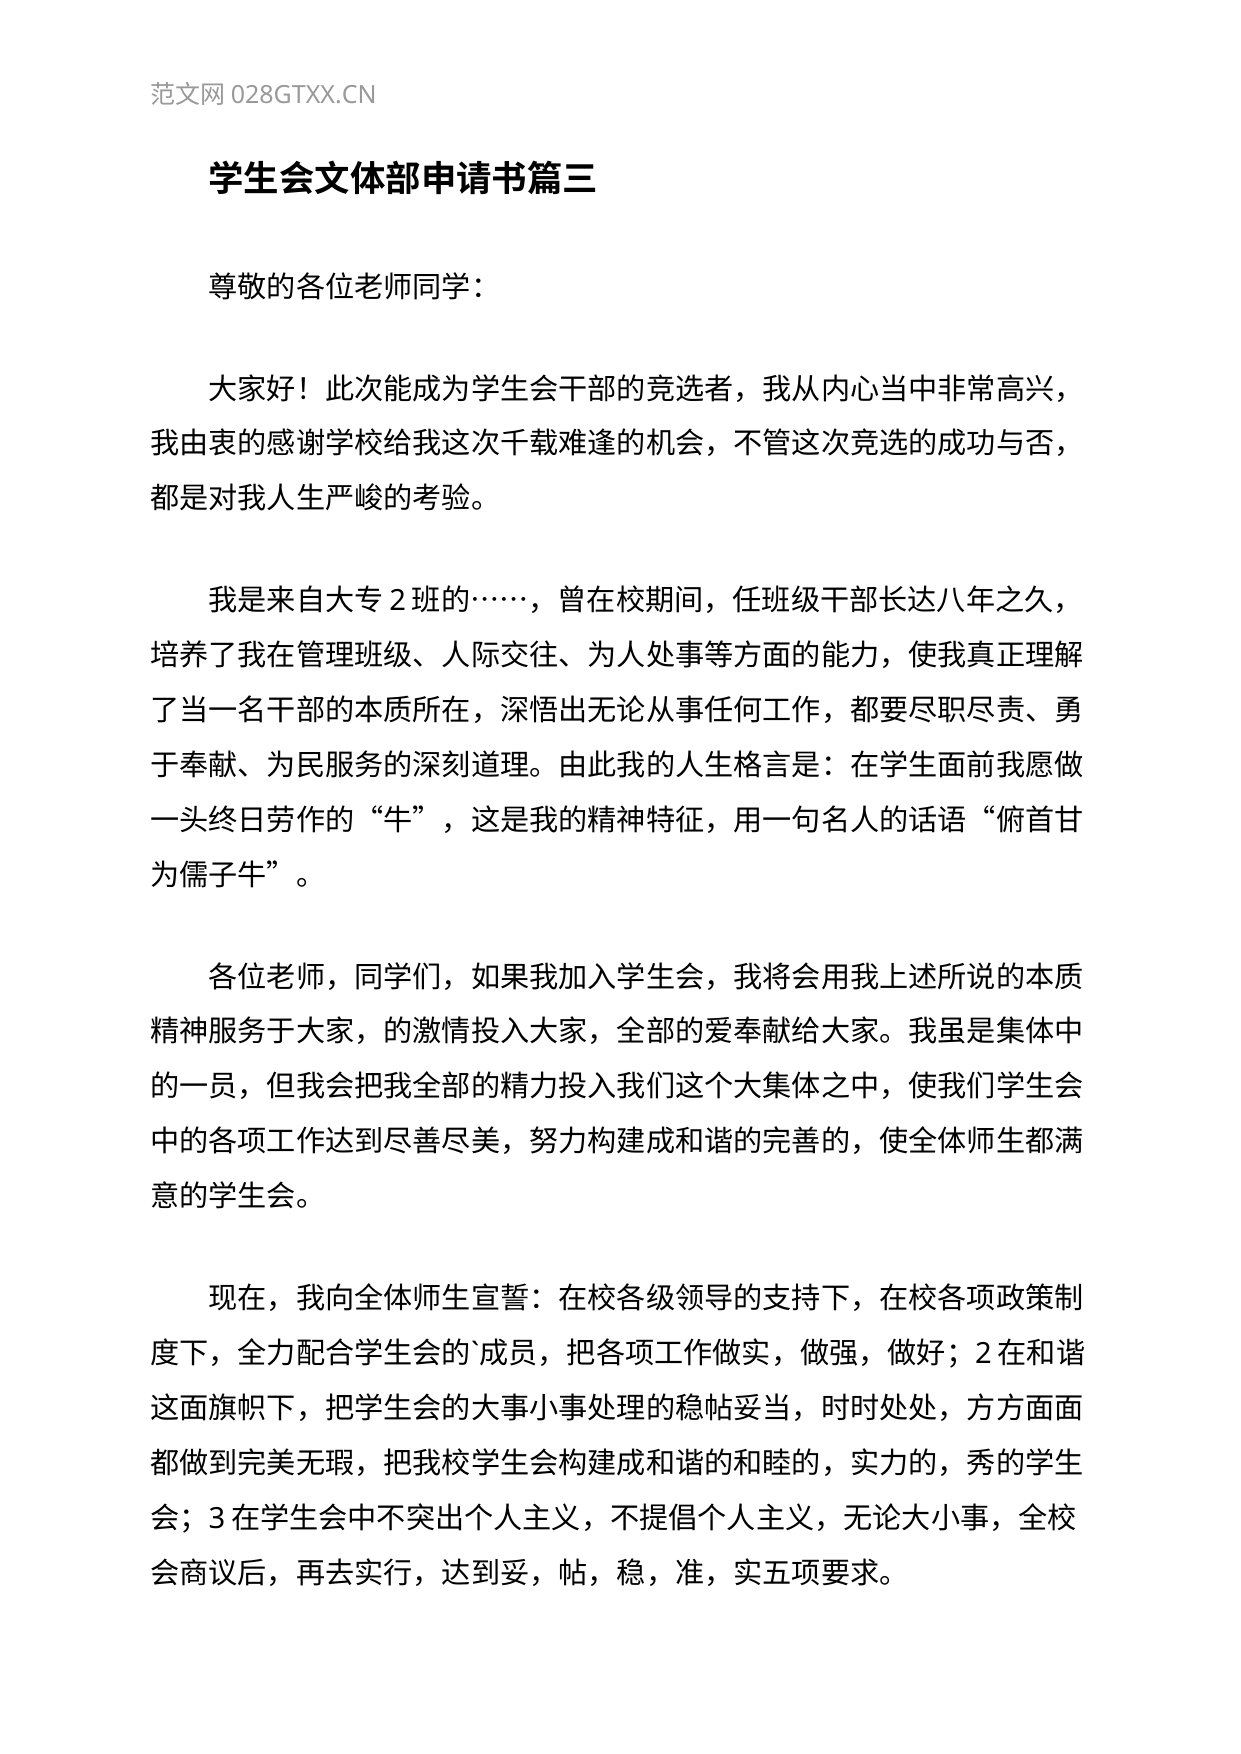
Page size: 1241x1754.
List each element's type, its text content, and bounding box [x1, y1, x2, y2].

text 学生会文体部申请书篇三 [150, 150, 1090, 201]
text 各位老师，同学们，如果我加入学生会，我将会用我上述所说的本质精神服务于大家，的激情投入大家，全部的爱奉献给大家。我虽是集体中的一员，但我会把我全部的精力投入我们这个大集体之中，使我们学生会中的各项工作达到尽善尽美，努力构建成和谐的完善的，使全体师生都满意的学生会。 [150, 953, 1090, 1215]
text 我是来自大专2班的……，曾在校期间，任班级干部长达八年之久，培养了我在管理班级、人际交往、为人处事等方面的能力，使我真正理解了当一名干部的本质所在，深悟出无论从事任何工作，都要尽职尽责、勇于奉献、为民服务的深刻道理。由此我的人生格言是：在学生面前我愿做一头终日劳作的“牛”，这是我的精神特征，用一句名人的话语“俯首甘为儒子牛”。 [150, 577, 1090, 894]
text 尊敬的各位老师同学： [150, 263, 1090, 306]
text 大家好！此次能成为学生会干部的竞选者，我从内心当中非常高兴，我由衷的感谢学校给我这次千载难逢的机会，不管这次竞选的成功与否，都是对我人生严峻的考验。 [150, 365, 1090, 517]
text 现在，我向全体师生宣誓：在校各级领导的支持下，在校各项政策制度下，全力配合学生会的`成员，把各项工作做实，做强，做好；2在和谐这面旗帜下，把学生会的大事小事处理的稳帖妥当，时时处处，方方面面都做到完美无瑕，把我校学生会构建成和谐的和睦的，实力的，秀的学生会；3在学生会中不突出个人主义，不提倡个人主义，无论大小事，全校会商议后，再去实行，达到妥，帖，稳，准，实五项要求。 [150, 1274, 1090, 1591]
